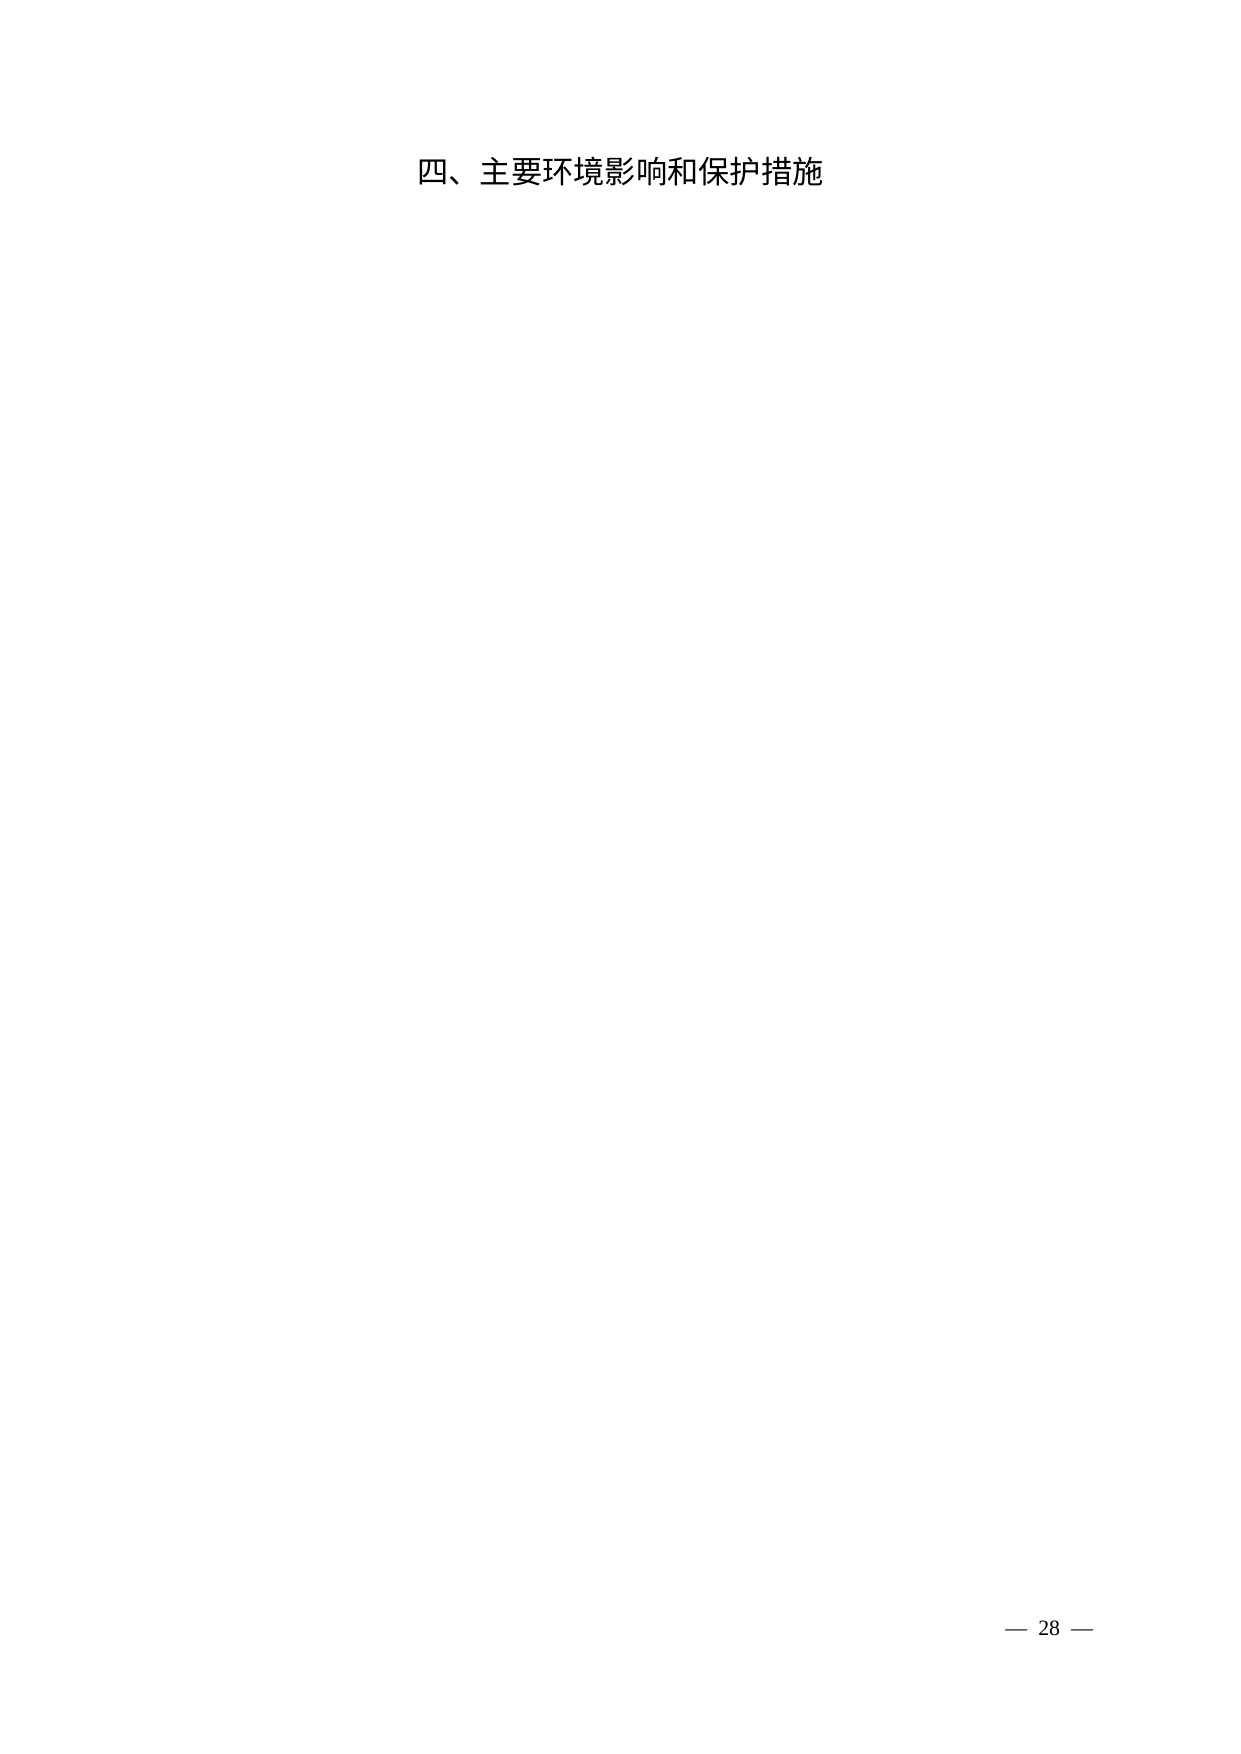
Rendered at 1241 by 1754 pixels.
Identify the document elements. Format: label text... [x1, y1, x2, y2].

text 四、主要环境影响和保护措施 [148, 148, 1093, 193]
